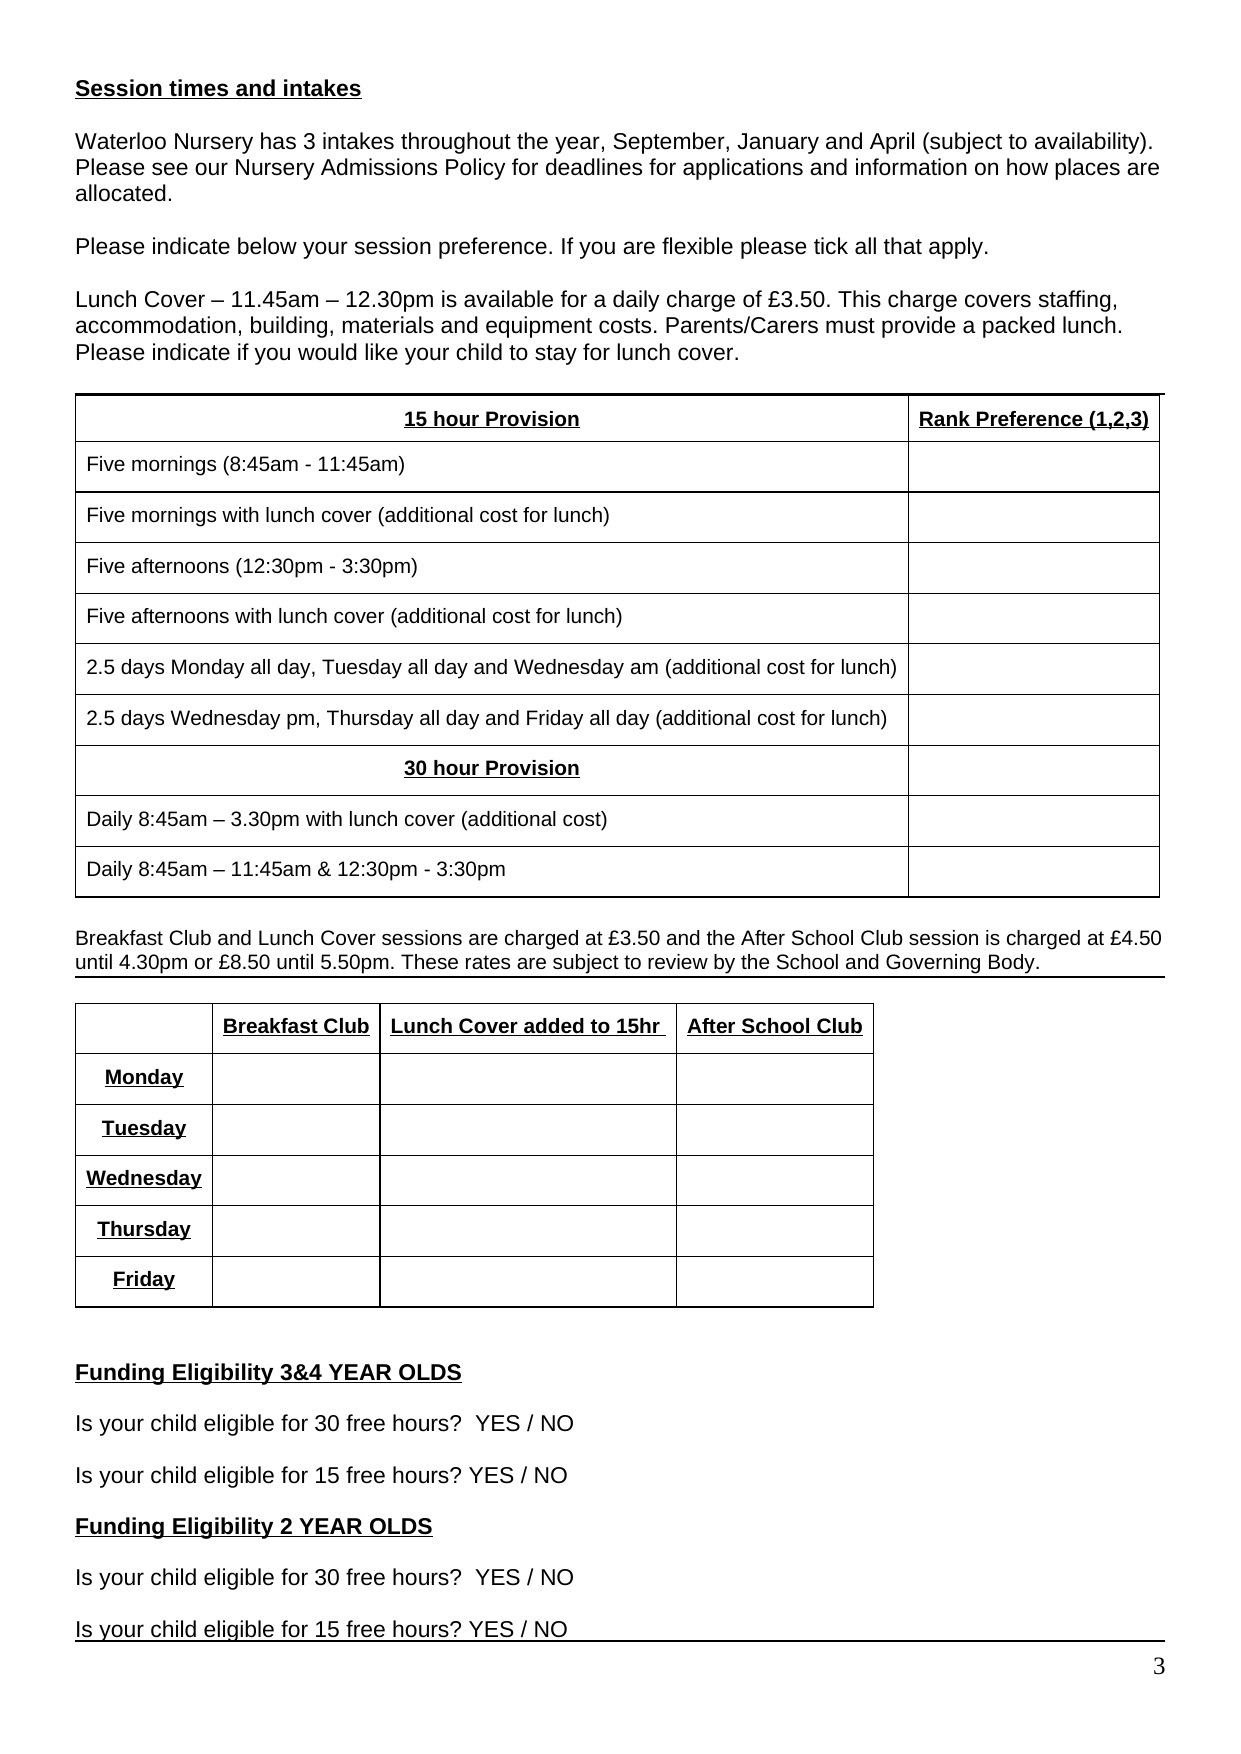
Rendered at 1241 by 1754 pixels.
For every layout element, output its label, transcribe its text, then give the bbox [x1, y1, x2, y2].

text Lunch Cover – 11.45am – 12.30pm is available for a daily charge of £3.50. This charge covers staffing, accommodation, building, materials and equipment costs. Parents/Carers must provide a packed lunch. Please indicate if you would like your child to stay for lunch cover. [75, 286, 1165, 365]
table_header Lunch Cover added to 15hr [381, 1004, 676, 1053]
table_cell [909, 594, 1159, 643]
table_cell 2.5 days Wednesday pm, Thursday all day and Friday all day (additional cost for lunch) [76, 695, 908, 744]
table_cell [677, 1257, 873, 1306]
table_header Rank Preference (1,2,3) [909, 396, 1159, 441]
table_cell [213, 1156, 379, 1205]
text Is your child eligible for 30 free hours? YES / NO [75, 1410, 1165, 1437]
table_cell [213, 1105, 379, 1154]
table_cell [909, 644, 1159, 694]
table_cell Monday [76, 1054, 212, 1104]
table_header [76, 1004, 212, 1053]
table_cell Daily 8:45am – 3.30pm with lunch cover (additional cost) [76, 796, 908, 846]
table_cell [909, 543, 1159, 593]
table_cell Five mornings (8:45am - 11:45am) [76, 442, 908, 491]
table_header After School Club [677, 1004, 873, 1053]
table_cell [213, 1054, 379, 1104]
table_cell [381, 1206, 676, 1256]
table_cell [677, 1156, 873, 1205]
table_cell [381, 1054, 676, 1104]
table_cell 30 hour Provision [76, 746, 908, 795]
table_cell [909, 746, 1159, 795]
text Is your child eligible for 15 free hours? YES / NO [75, 1462, 1165, 1488]
table_cell [381, 1105, 676, 1154]
table_cell Thursday [76, 1206, 212, 1256]
text Session times and intakes [75, 75, 1165, 101]
table_cell [909, 493, 1159, 542]
table_header 15 hour Provision [76, 396, 908, 441]
text Waterloo Nursery has 3 intakes throughout the year, September, January and April (subject to availability). Please see our Nursery Admissions Policy for deadlines for applications and information on how places are allocated. [75, 128, 1165, 207]
table_cell Five afternoons (12:30pm - 3:30pm) [76, 543, 908, 593]
table_cell Five afternoons with lunch cover (additional cost for lunch) [76, 594, 908, 643]
table_cell [909, 847, 1159, 896]
text Breakfast Club and Lunch Cover sessions are charged at £3.50 and the After School Club session is charged at £4.50 until 4.30pm or £8.50 until 5.50pm. These rates are subject to review by the School and Governing Body. [75, 926, 1165, 976]
table_cell Tuesday [76, 1105, 212, 1154]
text Please indicate below your session preference. If you are flexible please tick all that apply. [75, 233, 1165, 259]
table_cell Daily 8:45am – 11:45am & 12:30pm - 3:30pm [76, 847, 908, 896]
text Funding Eligibility 2 YEAR OLDS [75, 1513, 1165, 1539]
table_cell [677, 1105, 873, 1154]
table_cell [909, 695, 1159, 744]
table_cell [677, 1206, 873, 1256]
table_header Breakfast Club [213, 1004, 379, 1053]
text Is your child eligible for 30 free hours? YES / NO [75, 1564, 1165, 1591]
table_cell Friday [76, 1257, 212, 1306]
table_cell [677, 1054, 873, 1104]
text Is your child eligible for 15 free hours? YES / NO [75, 1616, 1165, 1640]
table_cell [381, 1156, 676, 1205]
table_cell [213, 1257, 379, 1306]
table_cell 2.5 days Monday all day, Tuesday all day and Wednesday am (additional cost for lunch) [76, 644, 908, 694]
table_cell [909, 442, 1159, 491]
table_cell Wednesday [76, 1156, 212, 1205]
table_cell [381, 1257, 676, 1306]
table_cell [213, 1206, 379, 1256]
table_cell [909, 796, 1159, 846]
text Funding Eligibility 3&4 YEAR OLDS [75, 1359, 1165, 1385]
table_cell Five mornings with lunch cover (additional cost for lunch) [76, 493, 908, 542]
